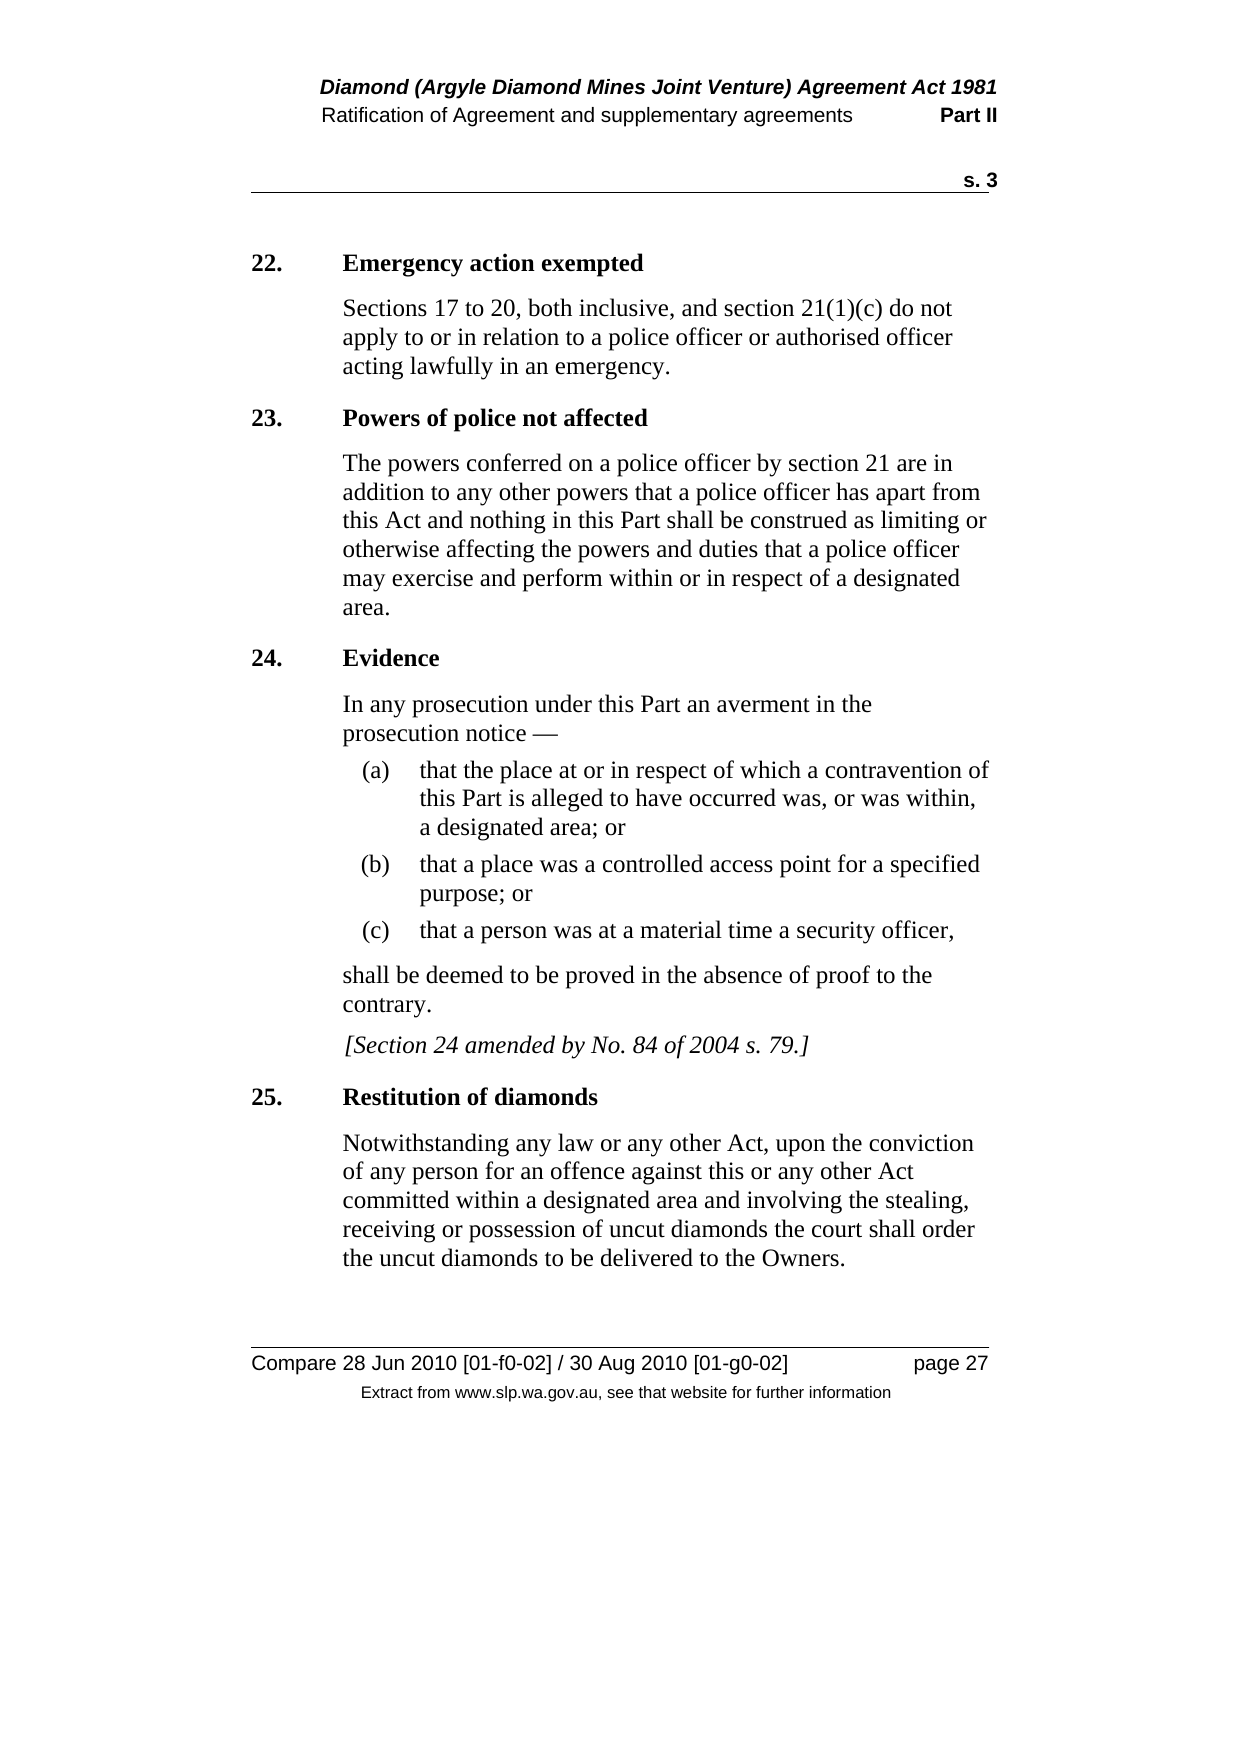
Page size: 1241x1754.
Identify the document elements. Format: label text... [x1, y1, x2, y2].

text (a) that the place at or in respect of which a contravention of this Part is alleged to have occurred was, or was within, a designated area; or [251, 755, 989, 841]
text In any prosecution under this Part an averment in the prosecution notice — [251, 689, 989, 746]
subtitle 22. Emergency action exempted [251, 248, 989, 277]
text Sections 17 to 20, both inclusive, and section 21(1)(c) do not apply to or in relation to a police officer or authorised officer acting lawfully in an emergency. [251, 293, 989, 380]
subtitle 25. Restitution of diamonds [251, 1082, 989, 1111]
text Notwithstanding any law or any other Act, upon the conviction of any person for an offence against this or any other Act committed within a designated area and involving the stealing, receiving or possession of uncut diamonds the court shall order the uncut diamonds to be delivered to the Owners. [251, 1128, 989, 1271]
subtitle 24. Evidence [251, 643, 989, 672]
text (c) that a person was at a material time a security officer, [251, 915, 989, 944]
text (b) that a place was a controlled access point for a specified purpose; or [251, 849, 989, 907]
text shall be deemed to be proved in the absence of proof to the contrary. [251, 961, 989, 1018]
text The powers conferred on a police officer by section 21 are in addition to any other powers that a police officer has apart from this Act and nothing in this Part shall be construed as limiting or otherwise affecting the powers and duties that a police officer may exercise and perform within or in respect of a designated area. [251, 448, 989, 621]
text [Section 24 amended by No. 84 of 2004 s. 79.] [251, 1031, 989, 1059]
subtitle 23. Powers of police not affected [251, 403, 989, 431]
